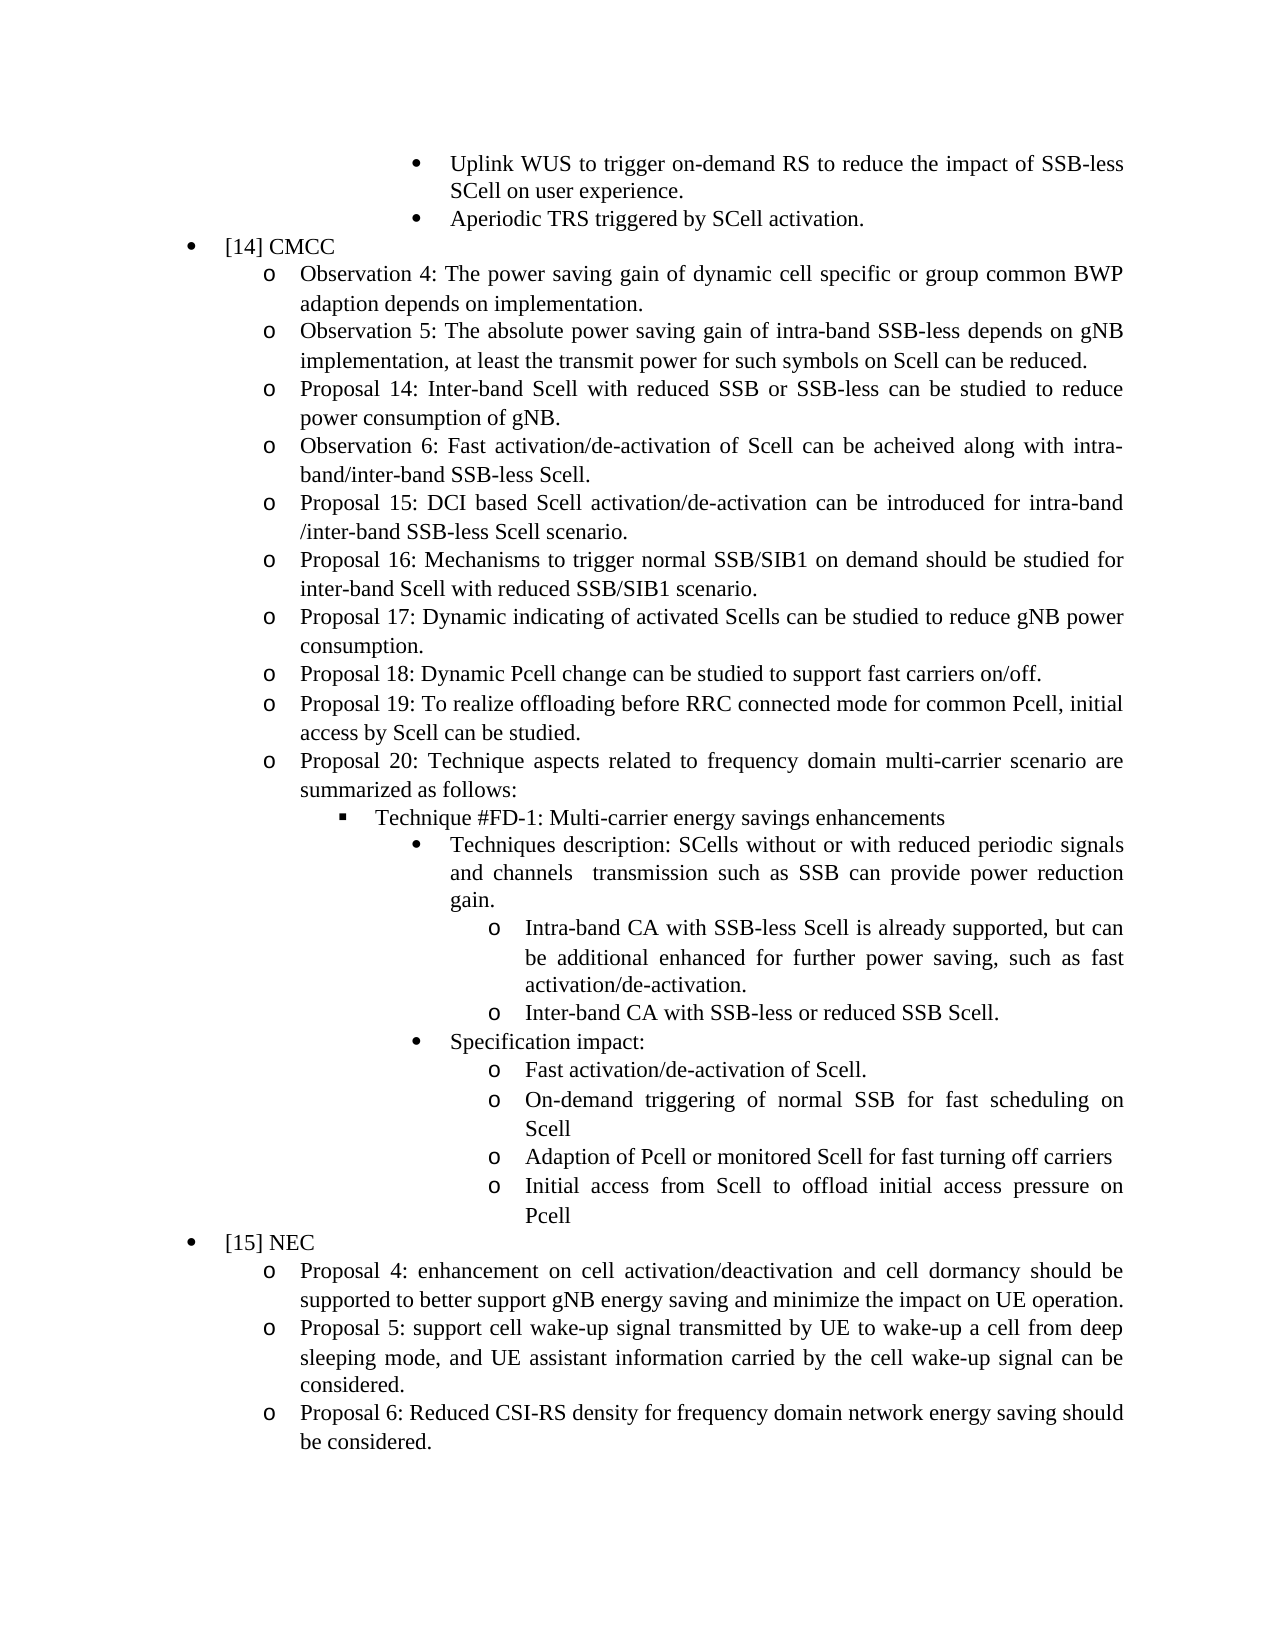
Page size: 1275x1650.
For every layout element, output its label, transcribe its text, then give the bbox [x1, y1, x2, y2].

list Proposal 15: DCI based Scell activation/de-activation can be introduced for intra-band /inter-band SSB-less Scell scenario. [262, 489, 1125, 544]
list [14] CMCC [187, 233, 1125, 259]
list [15] NEC [187, 1229, 1125, 1256]
list On-demand triggering of normal SSB for fast scheduling on Scell [487, 1086, 1125, 1141]
list Aperiodic TRS triggered by SCell activation. [412, 205, 1125, 232]
list Uplink WUS to trigger on-demand RS to reduce the impact of SSB-less SCell on user experience. [412, 150, 1125, 204]
list Intra-band CA with SSB-less Scell is already supported, but can be additional enhanced for further power saving, such as fast activation/de-activation. [487, 914, 1125, 998]
list Proposal 4: enhancement on cell activation/deactivation and cell dormancy should be supported to better support gNB energy saving and minimize the impact on UE operation. [262, 1257, 1125, 1313]
list Proposal 6: Reduced CSI-RS density for frequency domain network energy saving should be considered. [262, 1399, 1125, 1454]
list Fast activation/de-activation of Scell. [487, 1056, 1125, 1084]
list Observation 6: Fast activation/de-activation of Scell can be acheived along with intra-band/inter-band SSB-less Scell. [262, 432, 1125, 487]
list Proposal 14: Inter-band Scell with reduced SSB or SSB-less can be studied to reduce power consumption of gNB. [262, 374, 1125, 430]
list Technique #FD-1: Multi-carrier energy savings enhancements [337, 804, 1125, 830]
list Proposal 19: To realize offloading before RRC connected mode for common Pcell, initial access by Scell can be studied. [262, 689, 1125, 745]
list Proposal 16: Mechanisms to trigger normal SSB/SIB1 on demand should be studied for inter-band Scell with reduced SSB/SIB1 scenario. [262, 546, 1125, 602]
list Techniques description: SCells without or with reduced periodic signals and channels transmission such as SSB can provide power reduction gain. [412, 831, 1125, 913]
list Proposal 20: Technique aspects related to frequency domain multi-carrier scenario are summarized as follows: [262, 747, 1125, 802]
list Inter-band CA with SSB-less or reduced SSB Scell. [487, 999, 1125, 1027]
list Specification impact: [412, 1028, 1125, 1055]
list Observation 5: The absolute power saving gain of intra-band SSB-less depends on gNB implementation, at least the transmit power for such symbols on Scell can be reduced. [262, 317, 1125, 373]
list Proposal 17: Dynamic indicating of activated Scells can be studied to reduce gNB power consumption. [262, 603, 1125, 659]
list Observation 4: The power saving gain of dynamic cell specific or group common BWP adaption depends on implementation. [262, 260, 1125, 316]
list Adaption of Pcell or monitored Scell for fast turning off carriers [487, 1143, 1125, 1171]
list Proposal 18: Dynamic Pcell change can be studied to support fast carriers on/off. [262, 660, 1125, 688]
list Initial access from Scell to offload initial access pressure on Pcell [487, 1172, 1125, 1228]
list Proposal 5: support cell wake-up signal transmitted by UE to wake-up a cell from deep sleeping mode, and UE assistant information carried by the cell wake-up signal can be considered. [262, 1314, 1125, 1397]
